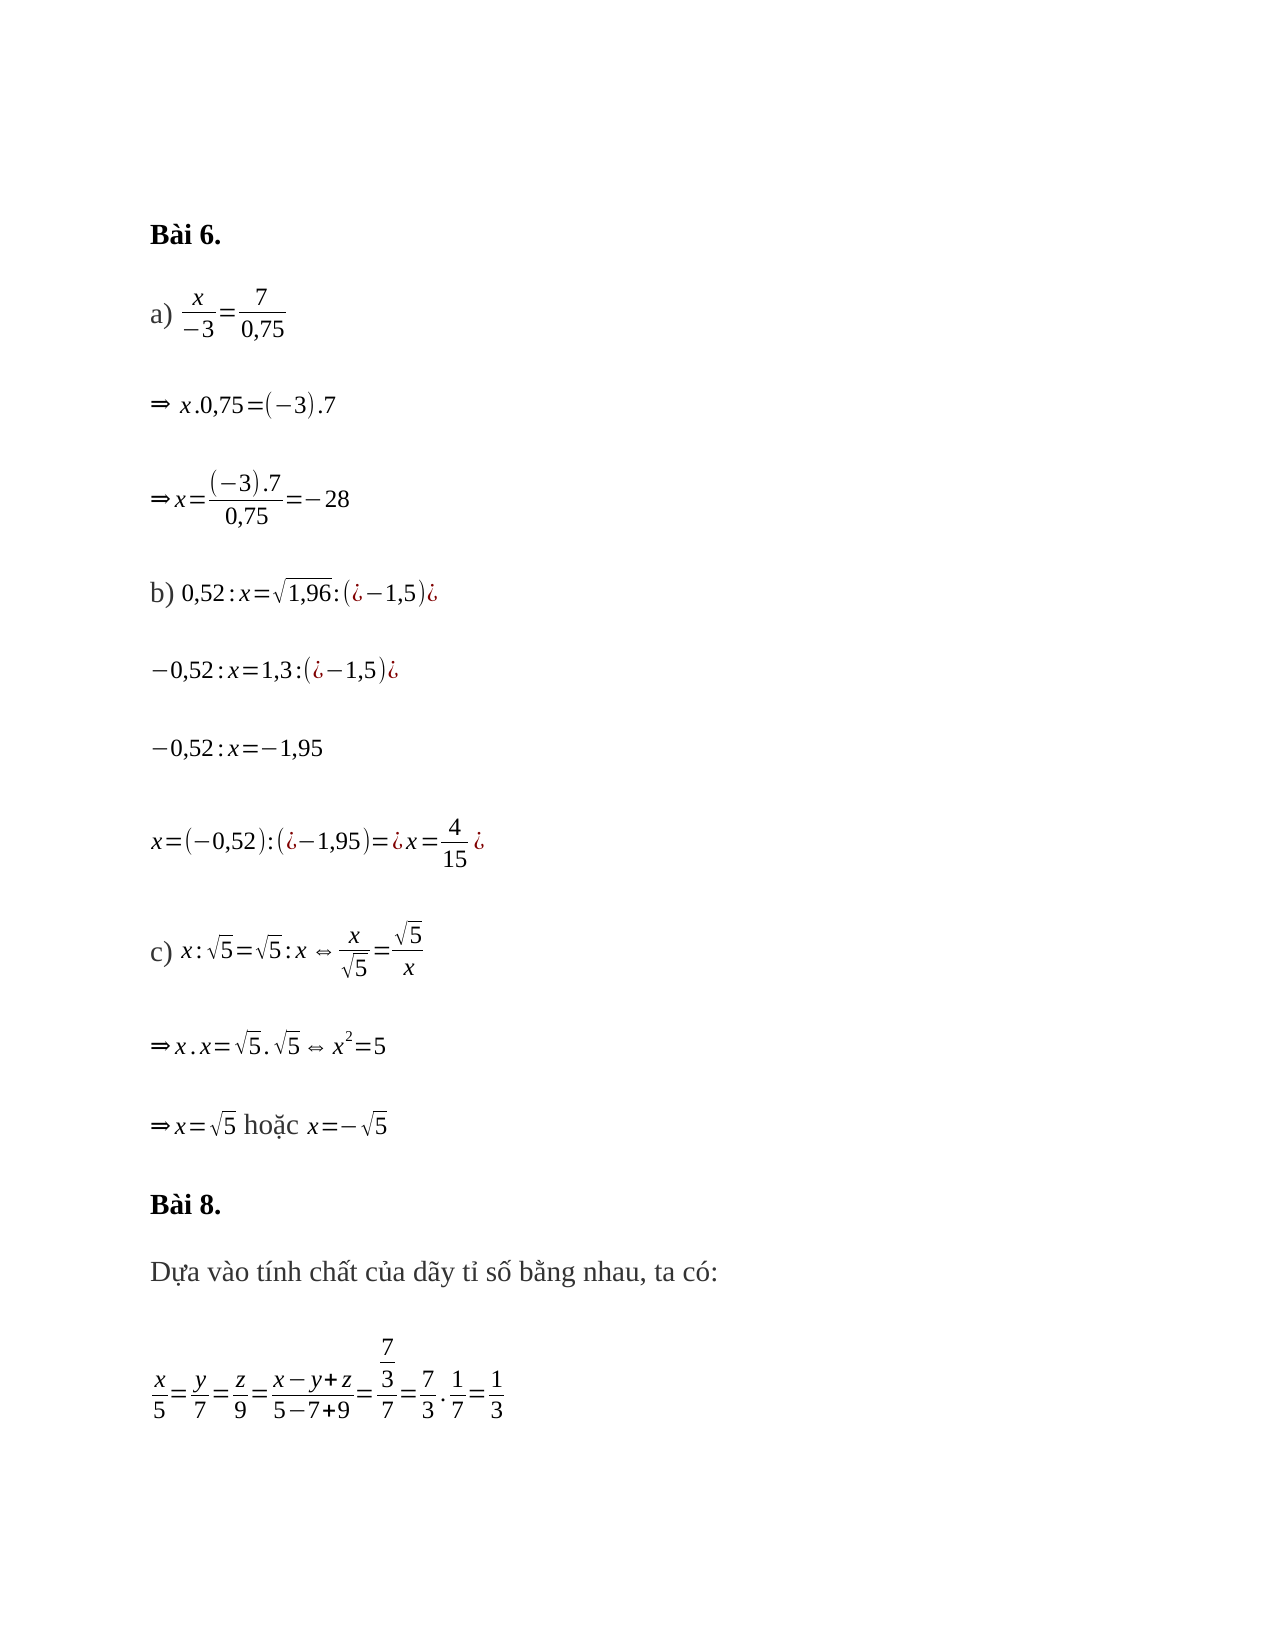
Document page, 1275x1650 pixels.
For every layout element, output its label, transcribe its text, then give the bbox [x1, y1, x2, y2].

text Bài 6. [150, 217, 1125, 251]
text Dựa vào tính chất của dãy tỉ số bằng nhau, ta có: [150, 1254, 1125, 1288]
text Bài 8. [150, 1187, 1125, 1221]
text hoặc [150, 1107, 1125, 1141]
text b) [150, 576, 1125, 609]
text a) [150, 284, 1125, 343]
text c) [150, 919, 1125, 982]
